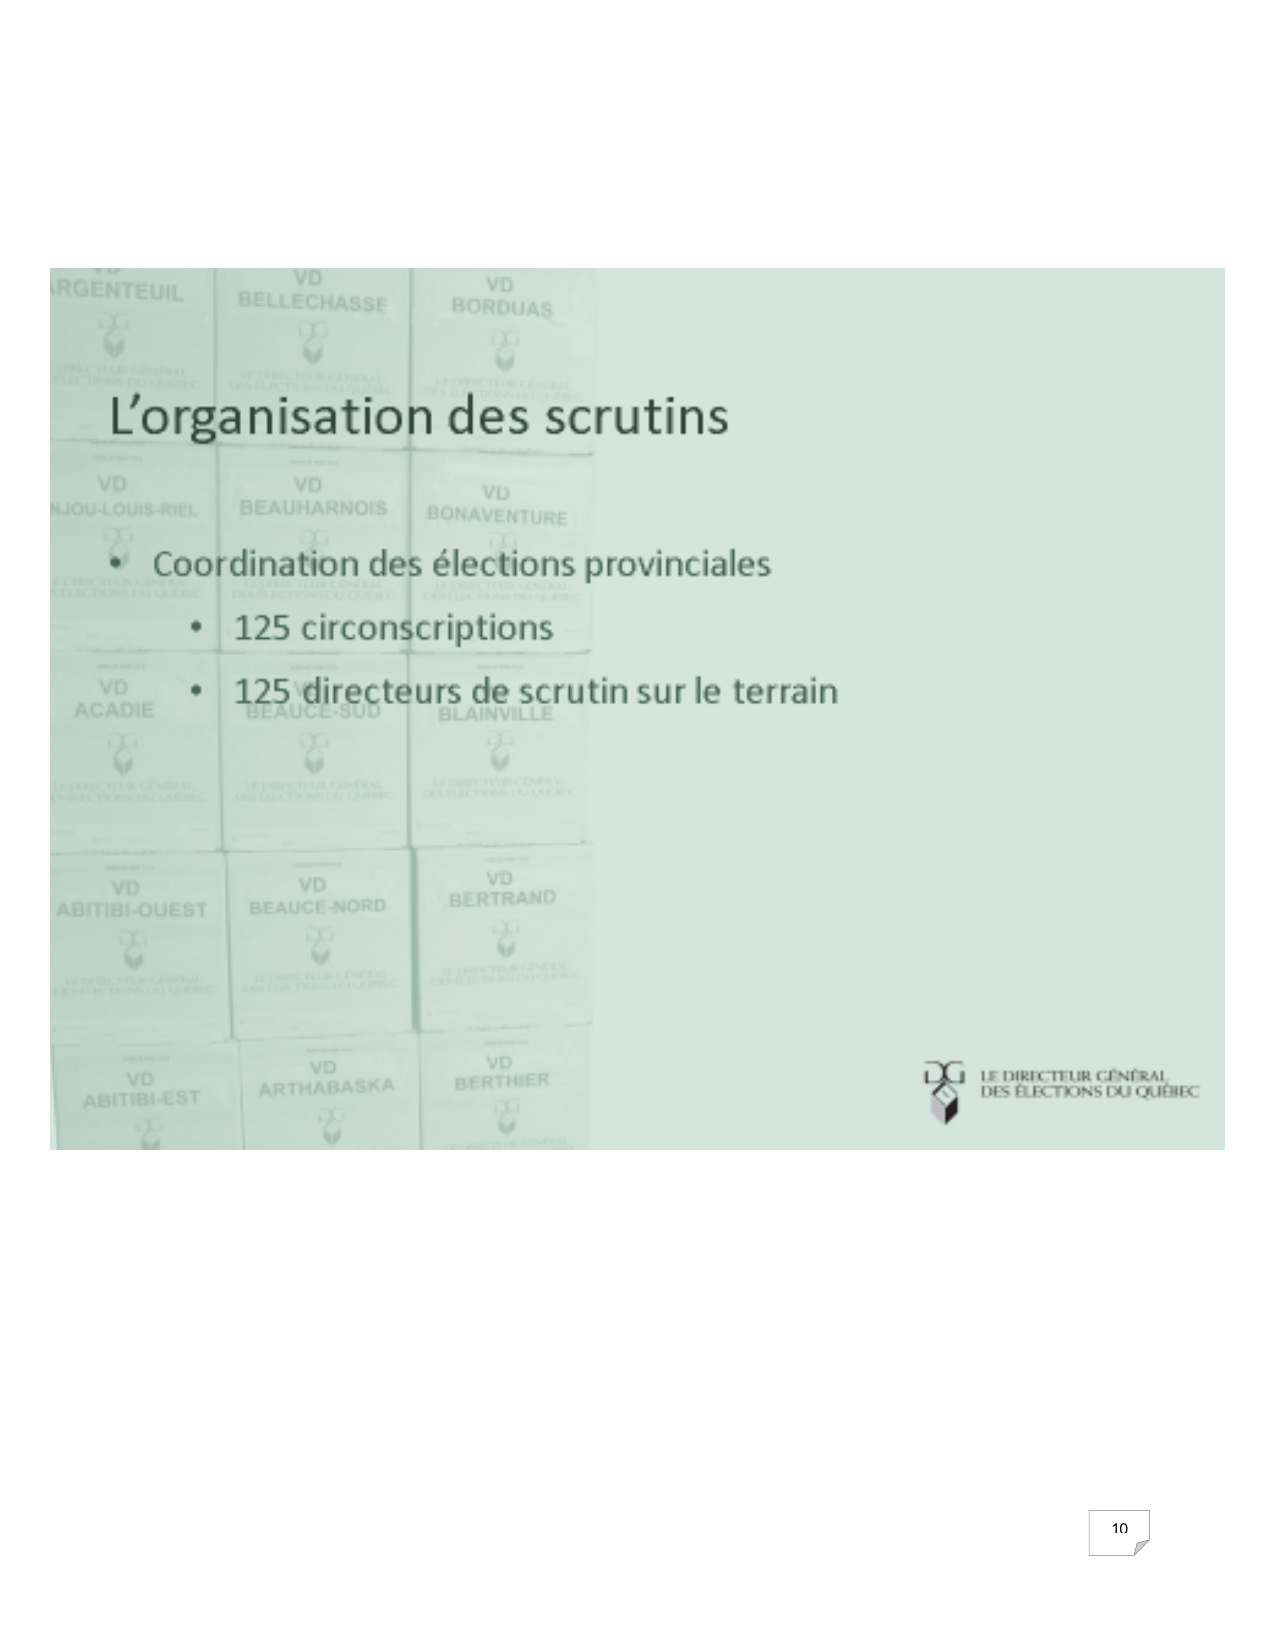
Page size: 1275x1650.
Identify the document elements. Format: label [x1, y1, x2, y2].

picture [50, 268, 1225, 1150]
